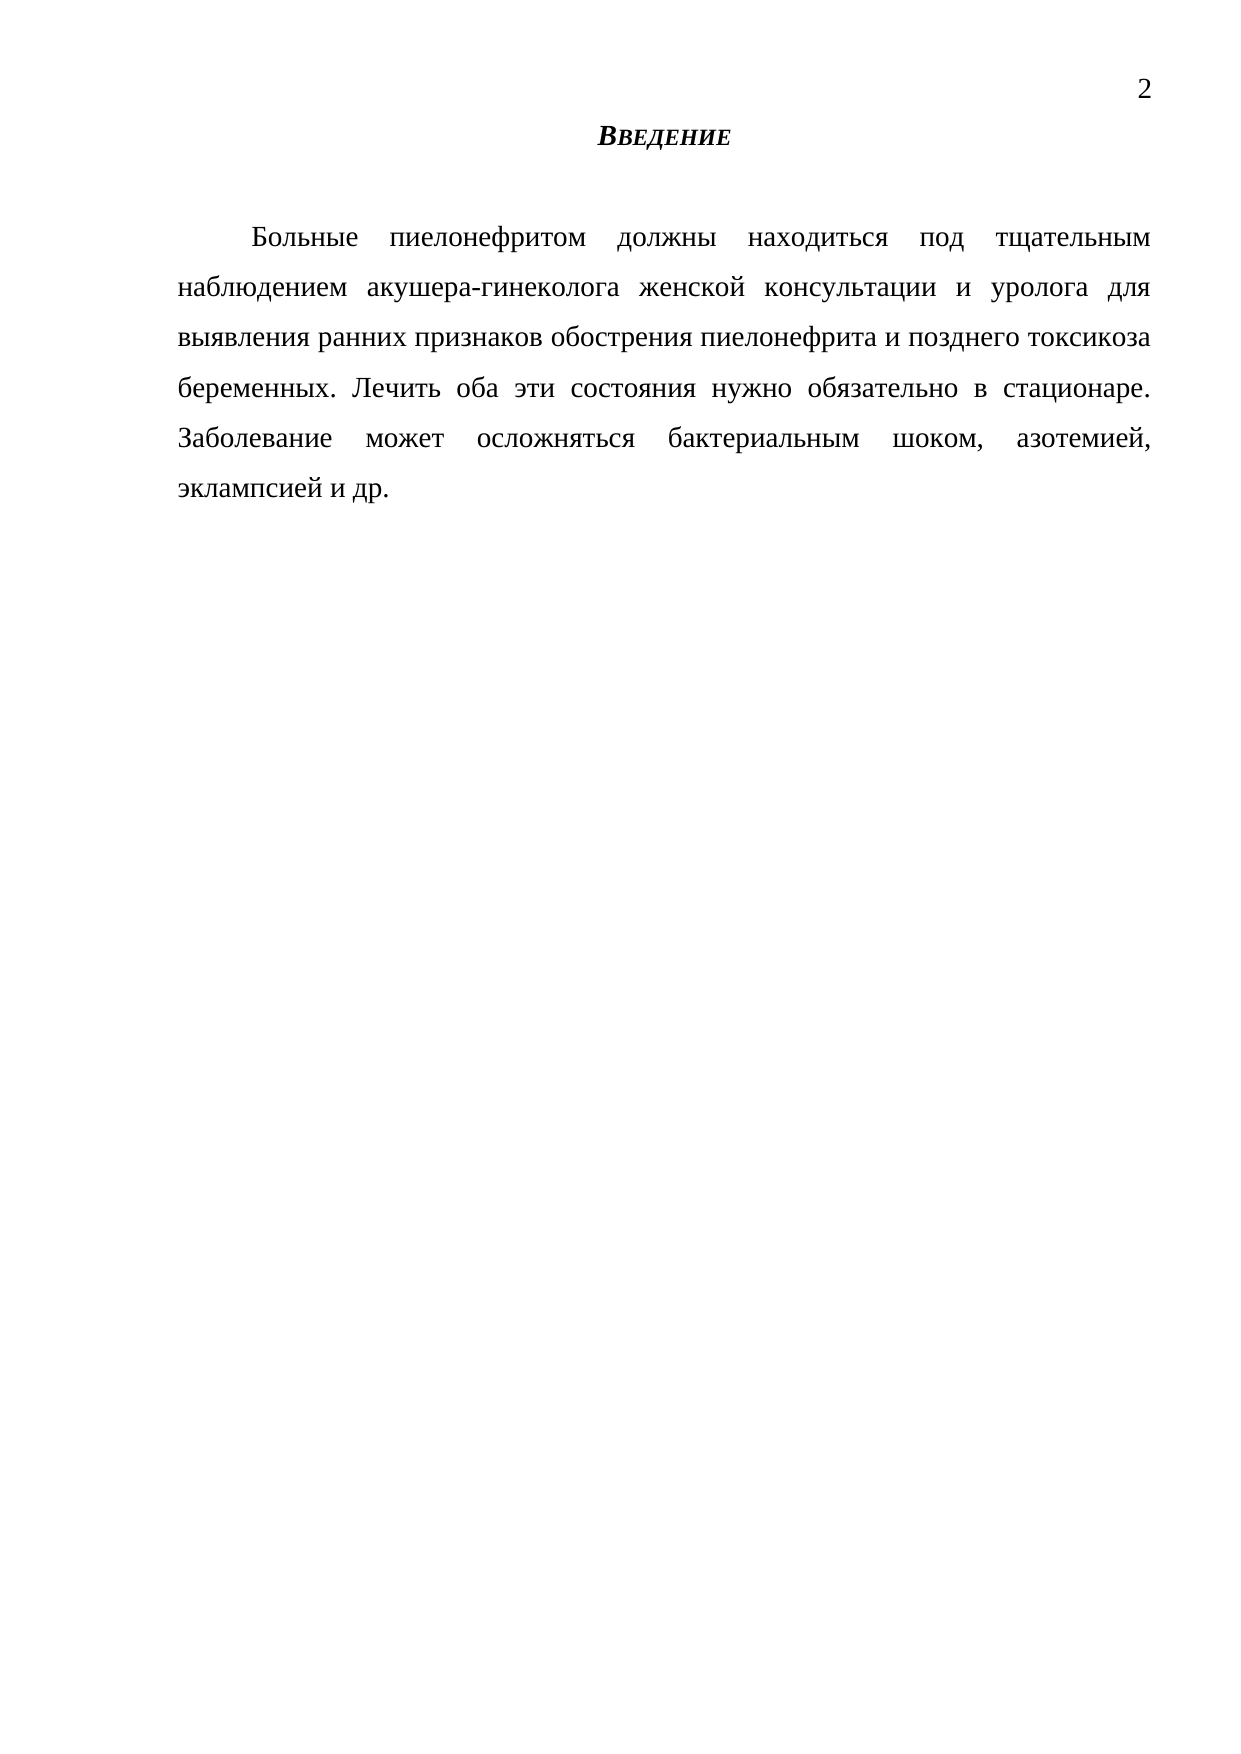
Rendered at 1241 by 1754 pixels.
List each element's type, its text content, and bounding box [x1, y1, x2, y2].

text Больные пиелонефритом должны находиться под тщательным наблюдением акушера-гинеколога женской консультации и уролога для выявления ранних признаков обострения пиелонефрита и позднего токсикоза беременных. Лечить оба эти состояния нужно обязательно в стационаре. Заболевание может осложняться бактериальным шоком, азотемией, эклампсией и др. [177, 219, 1152, 504]
subtitle Введение [177, 118, 1152, 152]
